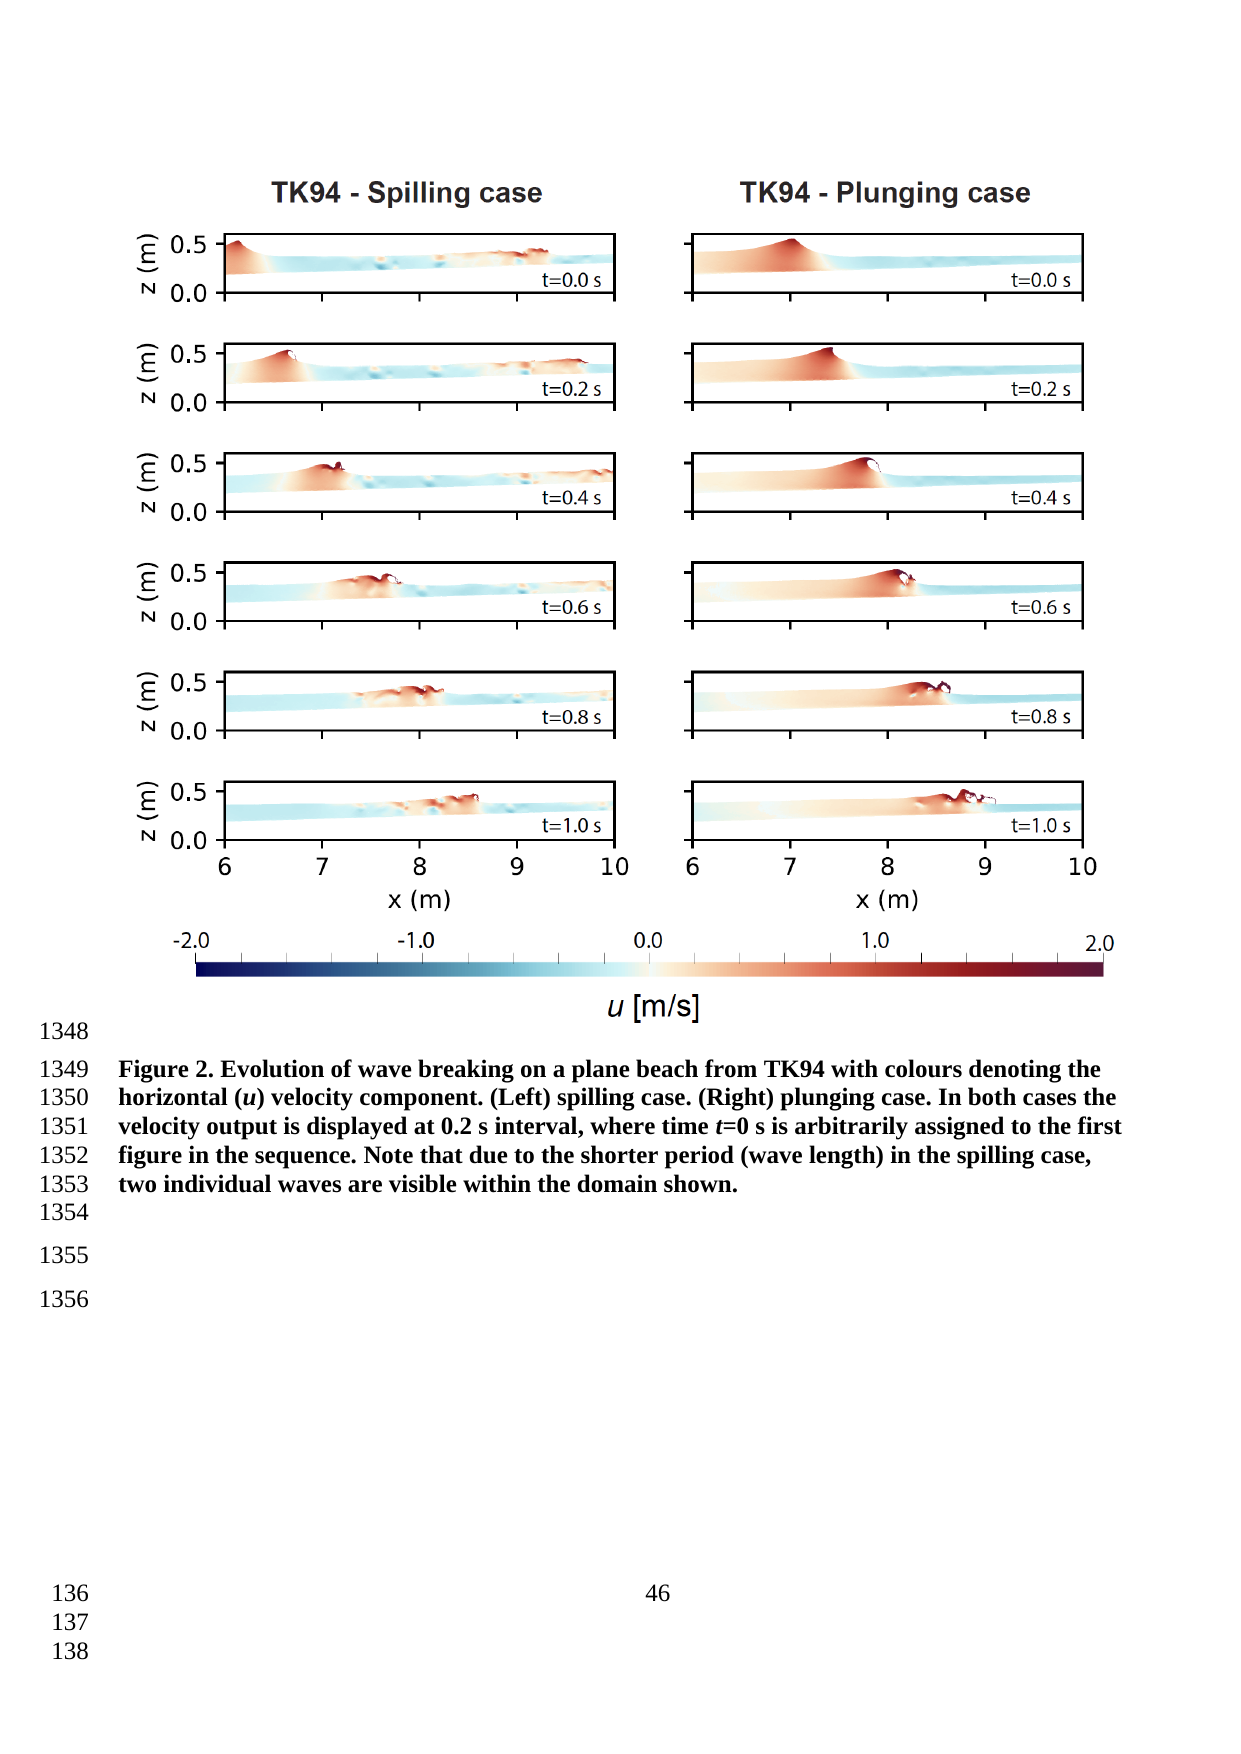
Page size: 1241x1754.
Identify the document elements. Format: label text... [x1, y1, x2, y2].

text Figure 2. Evolution of wave breaking on a plane beach from TK94 with colours denoting the horizontal (u) velocity component. (Left) spilling case. (Right) plunging case. In both cases the velocity output is displayed at 0.2 s interval, where time t=0 s is arbitrarily assigned to the first figure in the sequence. Note that due to the shorter period (wave length) in the spilling case, two individual waves are visible within the domain shown. [118, 1054, 1122, 1197]
